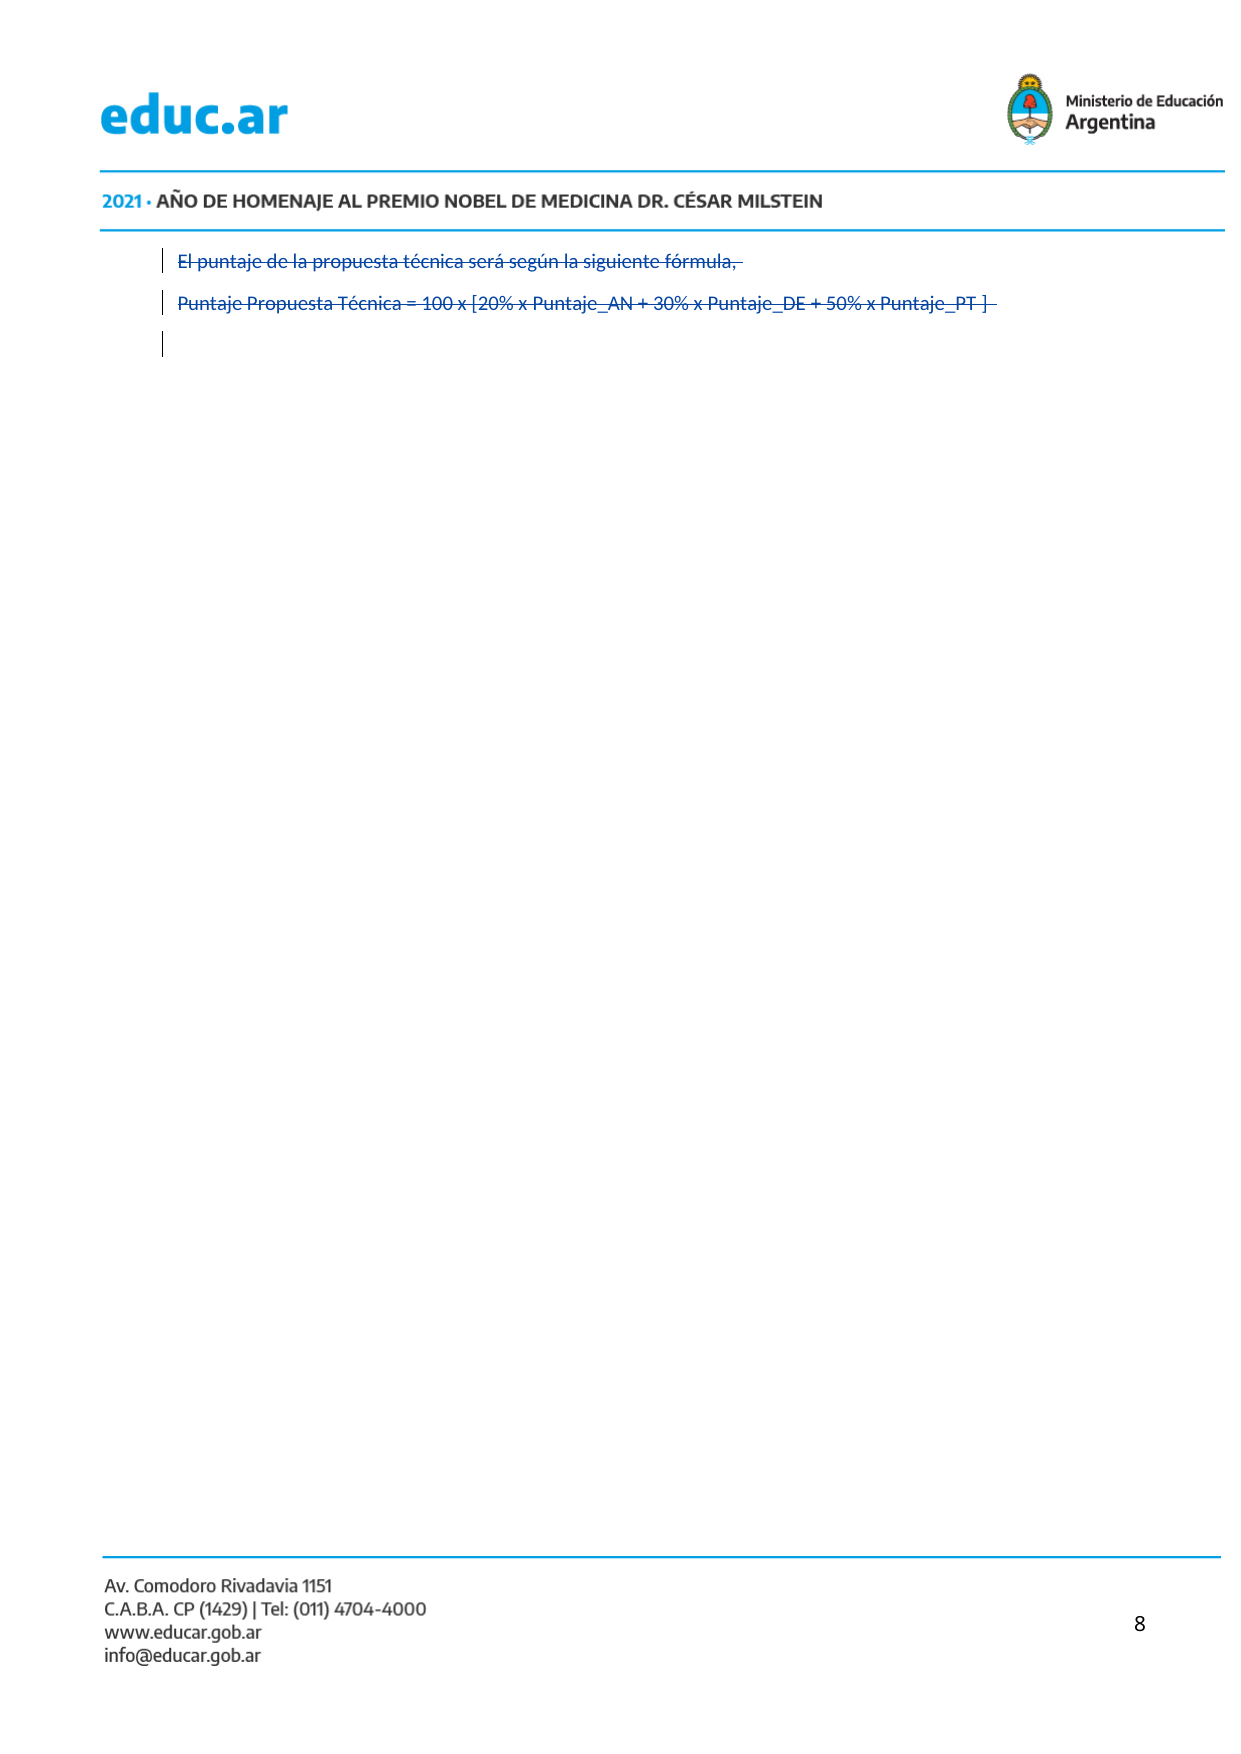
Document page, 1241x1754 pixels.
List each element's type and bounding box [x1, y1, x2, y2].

picture [99, 1552, 1224, 1672]
picture [96, 70, 1227, 233]
